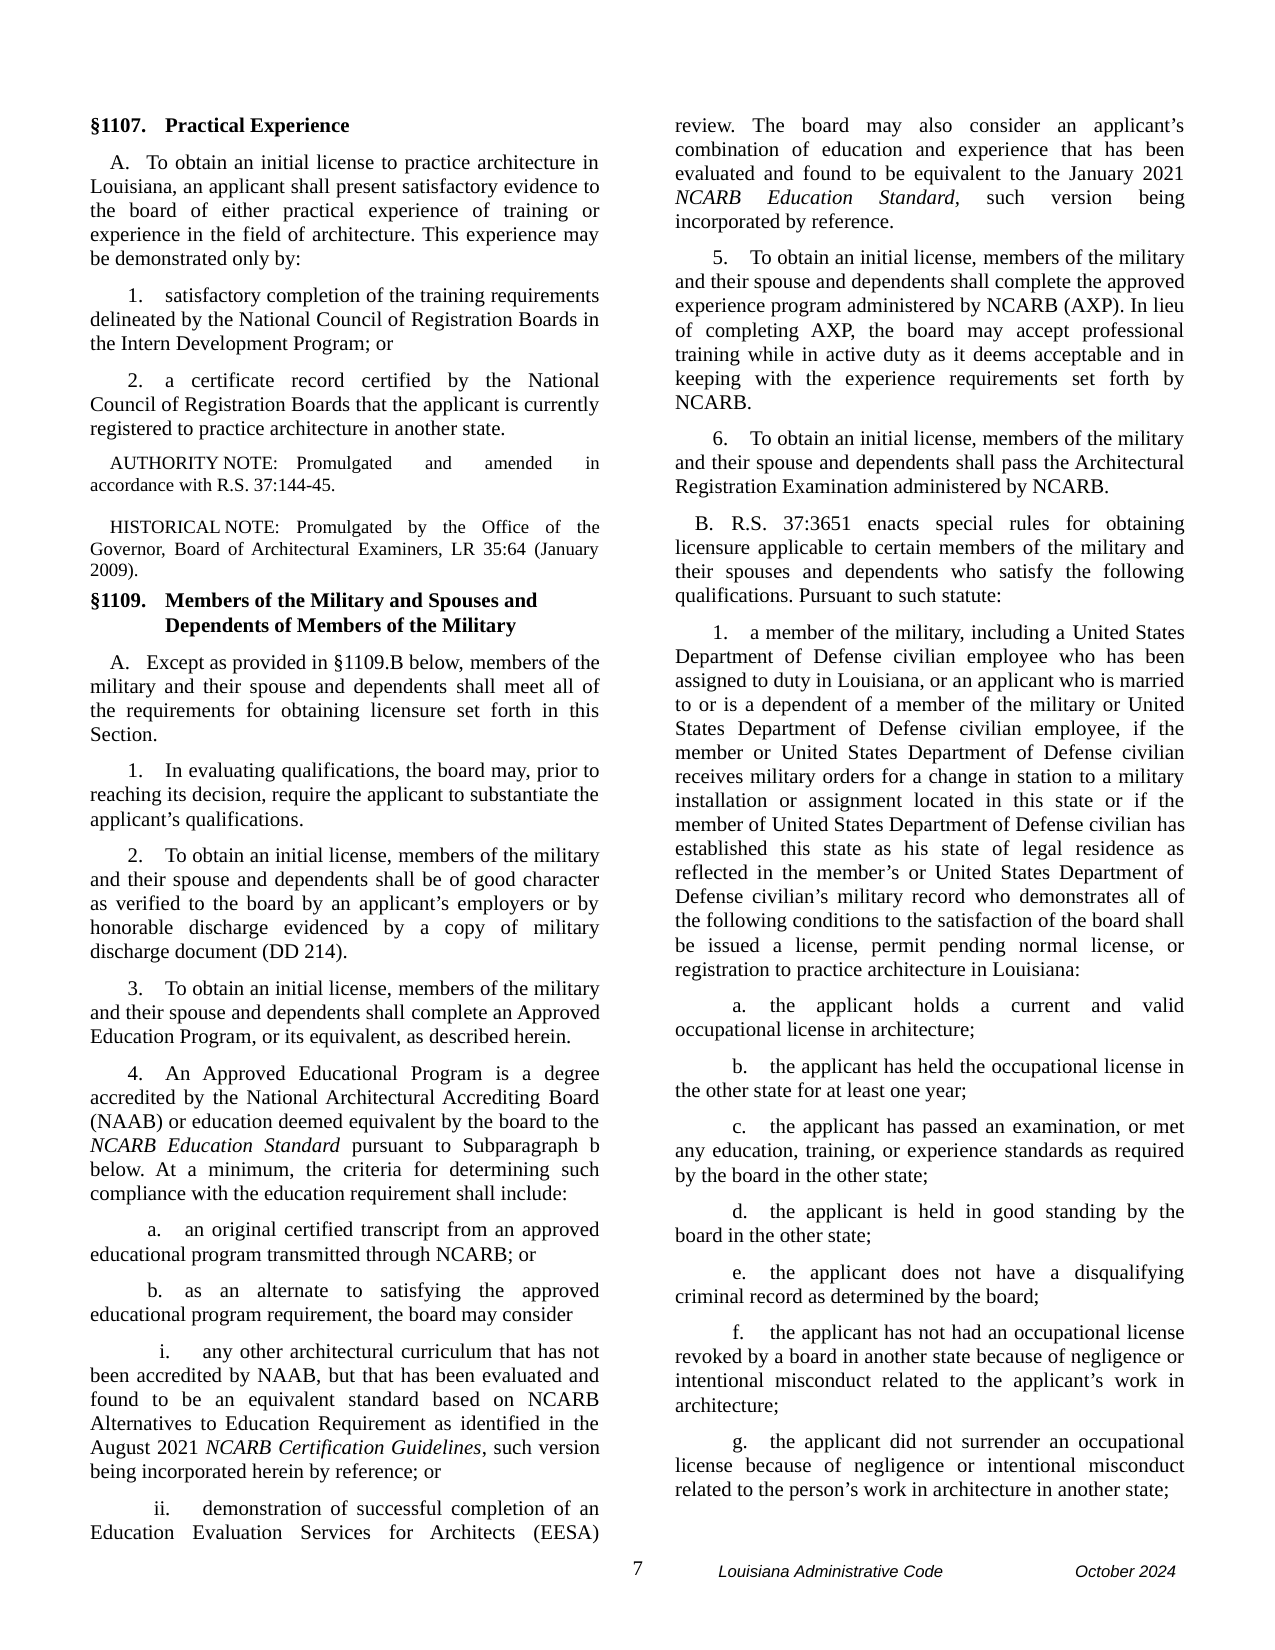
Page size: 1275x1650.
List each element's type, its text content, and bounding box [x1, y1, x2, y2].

text i. any other architectural curriculum that has not been accredited by NAAB, but that has been evaluated and found to be an equivalent standard based on NCARB Alternatives to Education Requirement as identified in the August 2021 NCARB Certification Guidelines, such version being incorporated herein by reference; or [90, 1339, 600, 1483]
text A. To obtain an initial license to practice architecture in Louisiana, an applicant shall present satisfactory evidence to the board of either practical experience of training or experience in the field of architecture. This experience may be demonstrated only by: [90, 150, 600, 270]
text 3. To obtain an initial license, members of the military and their spouse and dependents shall complete an Approved Education Program, or its equivalent, as described herein. [90, 976, 600, 1048]
text b. the applicant has held the occupational license in the other state for at least one year; [675, 1054, 1185, 1102]
text a. an original certified transcript from an approved educational program transmitted through NCARB; or [90, 1217, 600, 1266]
text B. R.S. 37:3651 enacts special rules for obtaining licensure applicable to certain members of the military and their spouses and dependents who satisfy the following qualifications. Pursuant to such statute: [675, 511, 1185, 607]
text 2. To obtain an initial license, members of the military and their spouse and dependents shall be of good character as verified to the board by an applicant’s employers or by honorable discharge evidenced by a copy of military discharge document (DD 214). [90, 843, 600, 963]
text 1. In evaluating qualifications, the board may, prior to reaching its decision, require the applicant to substantiate the applicant’s qualifications. [90, 758, 600, 831]
text 6. To obtain an initial license, members of the military and their spouse and dependents shall pass the Architectural Registration Examination administered by NCARB. [675, 426, 1185, 498]
text 1. a member of the military, including a United States Department of Defense civilian employee who has been assigned to duty in Louisiana, or an applicant who is married to or is a dependent of a member of the military or United States Department of Defense civilian employee, if the member or United States Department of Defense civilian receives military orders for a change in station to a military installation or assignment located in this state or if the member of United States Department of Defense civilian has established this state as his state of legal residence as reflected in the member’s or United States Department of Defense civilian’s military record who demonstrates all of the following conditions to the satisfaction of the board shall be issued a license, permit pending normal license, or registration to practice architecture in Louisiana: [675, 620, 1185, 981]
text d. the applicant is held in good standing by the board in the other state; [675, 1199, 1185, 1247]
text HISTORICAL NOTE: Promulgated by the Office of the Governor, Board of Architectural Examiners, LR 35:64 (January 2009). [90, 516, 600, 581]
text §1107. Practical Experience [90, 112, 600, 137]
text b. as an alternate to satisfying the approved educational program requirement, the board may consider [90, 1278, 600, 1326]
text e. the applicant does not have a disqualifying criminal record as determined by the board; [675, 1260, 1185, 1308]
text g. the applicant did not surrender an occupational license because of negligence or intentional misconduct related to the person’s work in architecture in another state; [675, 1429, 1185, 1501]
text A. Except as provided in §1109.B below, members of the military and their spouse and dependents shall meet all of the requirements for obtaining licensure set forth in this Section. [90, 649, 600, 746]
text 5. To obtain an initial license, members of the military and their spouse and dependents shall complete the approved experience program administered by NCARB (AXP). In lieu of completing AXP, the board may accept professional training while in active duty as it deems acceptable and in keeping with the experience requirements set forth by NCARB. [675, 245, 1185, 414]
text ii. demonstration of successful completion of an Education Evaluation Services for Architects (EESA) review. The board may also consider an applicant’s combination of education and experience that has been evaluated and found to be equivalent to the January 2021 NCARB Education Standard, such version being incorporated by reference. [675, 112, 1185, 233]
text §1109. Members of the Military and Spouses and Dependents of Members of the Military [90, 587, 600, 637]
text f. the applicant has not had an occupational license revoked by a board in another state because of negligence or intentional misconduct related to the applicant’s work in architecture; [675, 1320, 1185, 1417]
text 4. An Approved Educational Program is a degree accredited by the National Architectural Accrediting Board (NAAB) or education deemed equivalent by the board to the NCARB Education Standard pursuant to Subparagraph b below. At a minimum, the criteria for determining such compliance with the education requirement shall include: [90, 1061, 600, 1205]
text c. the applicant has passed an examination, or met any education, training, or experience standards as required by the board in the other state; [675, 1114, 1185, 1187]
text ii. demonstration of successful completion of an Education Evaluation Services for Architects (EESA) review. The board may also consider an applicant’s combination of education and experience that has been evaluated and found to be equivalent to the January 2021 NCARB Education Standard, such version being incorporated by reference. [90, 1496, 600, 1544]
text a. the applicant holds a current and valid occupational license in architecture; [675, 993, 1185, 1041]
text 1. satisfactory completion of the training requirements delineated by the National Council of Registration Boards in the Intern Development Program; or [90, 283, 600, 355]
text 2. a certificate record certified by the National Council of Registration Boards that the applicant is currently registered to practice architecture in another state. [90, 367, 600, 440]
text AUTHORITY NOTE: Promulgated and amended in accordance with R.S. 37:144-45. [90, 452, 600, 495]
